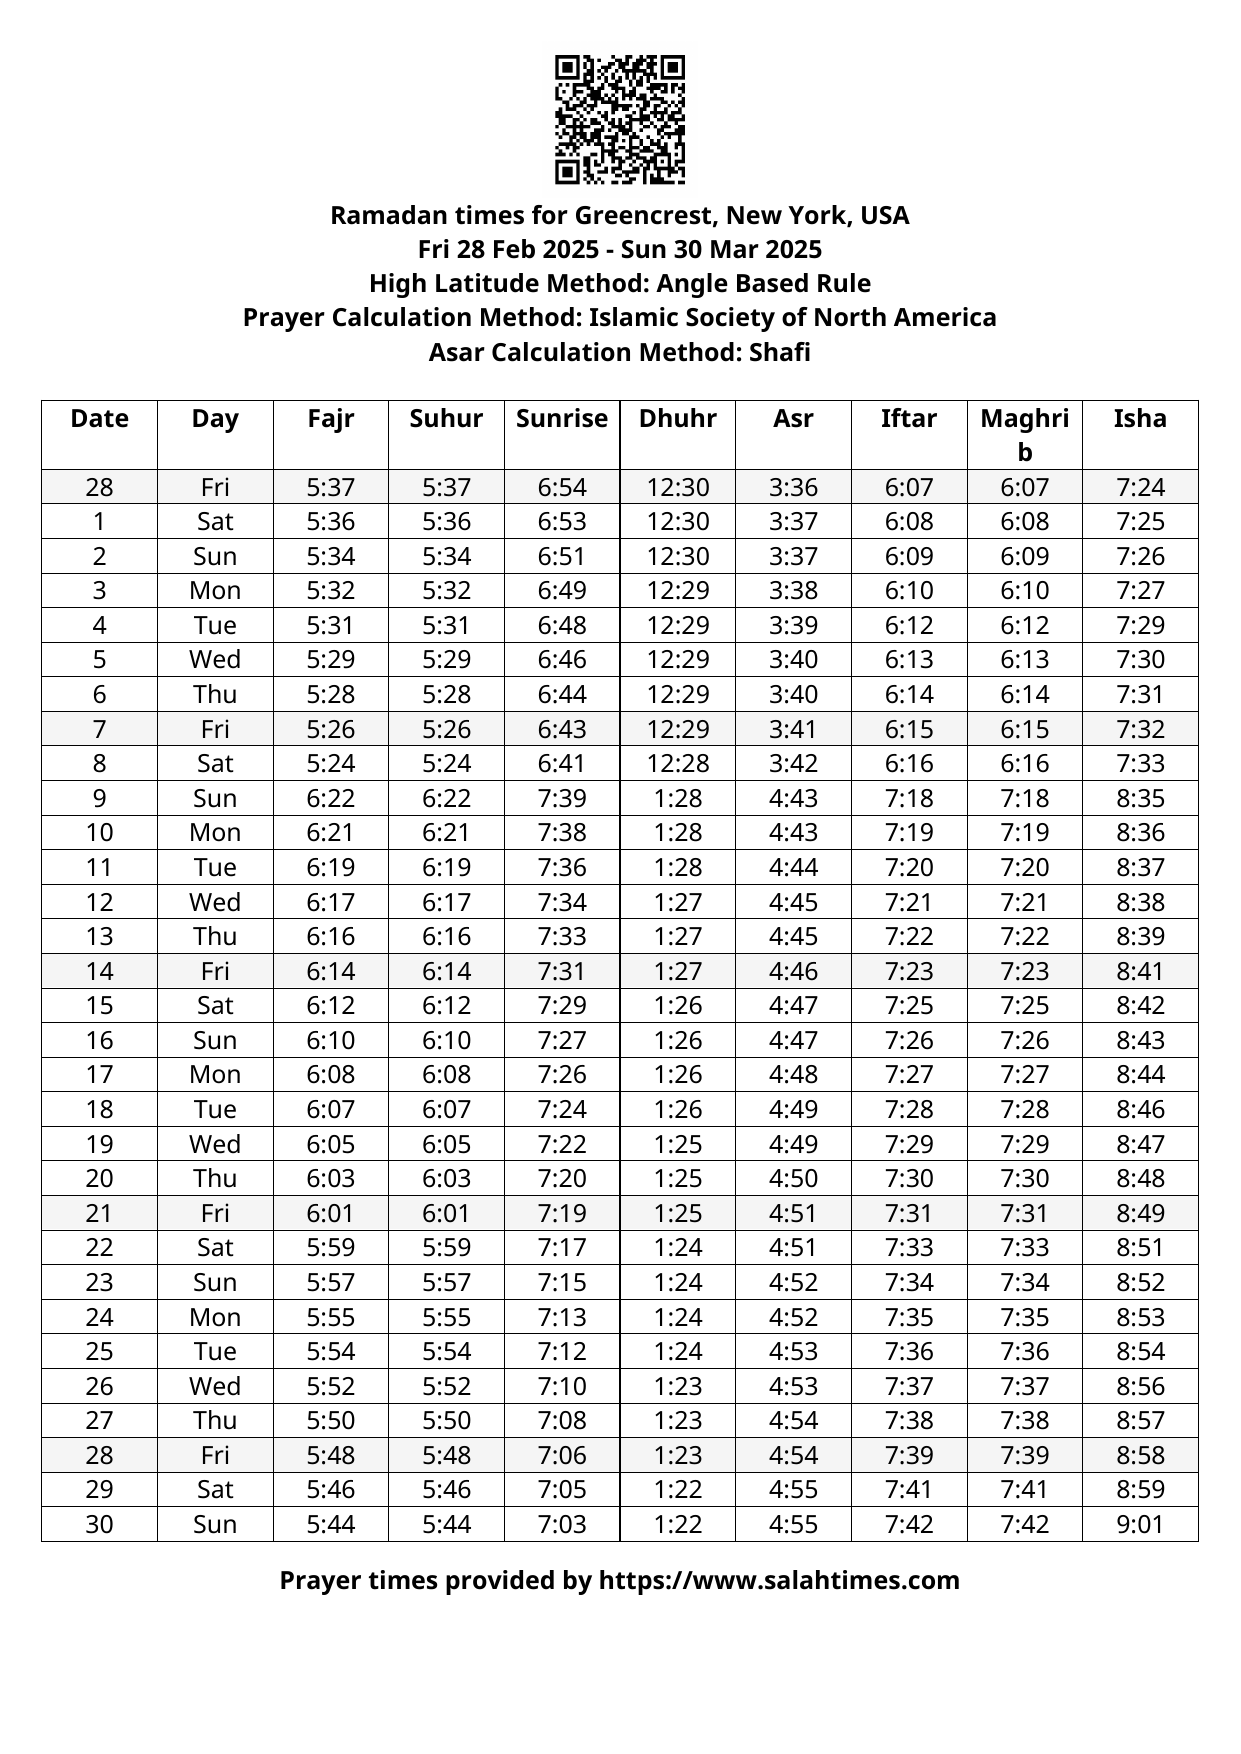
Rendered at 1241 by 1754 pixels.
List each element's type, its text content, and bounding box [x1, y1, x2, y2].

table_cell 8:48 [1083, 1161, 1198, 1195]
table_cell 5:37 [274, 470, 388, 503]
picture [542, 41, 699, 198]
table_cell 10 [42, 816, 157, 849]
table_cell 5:24 [274, 746, 388, 780]
table_cell 1:27 [621, 954, 735, 987]
table_cell Tue [158, 608, 273, 642]
table_cell 7:22 [852, 919, 967, 953]
table_cell 1:22 [621, 1473, 735, 1506]
table_cell 6:12 [389, 989, 504, 1022]
table_cell 6:10 [852, 574, 967, 607]
table_cell 7:39 [968, 1438, 1082, 1472]
table_cell 6:49 [505, 574, 619, 607]
table_cell 7:31 [1083, 677, 1198, 711]
table_cell 6 [42, 677, 157, 711]
table_cell Sun [158, 781, 273, 814]
table_cell 7:10 [505, 1369, 619, 1402]
table_cell 7:30 [1083, 643, 1198, 676]
table_cell 6:14 [852, 677, 967, 711]
table_cell 5 [42, 643, 157, 676]
table_cell 7:25 [1083, 504, 1198, 538]
table_cell Fri [158, 1438, 273, 1472]
table_cell 8:43 [1083, 1023, 1198, 1057]
table_cell 7:08 [505, 1404, 619, 1437]
table_cell 8:39 [1083, 919, 1198, 953]
table_cell 7:28 [852, 1092, 967, 1126]
table_cell 8:46 [1083, 1092, 1198, 1126]
text Prayer times provided by https://www.salahtimes.com [42, 1563, 1198, 1597]
table_cell 6:44 [505, 677, 619, 711]
table_cell 14 [42, 954, 157, 987]
table_cell 29 [42, 1473, 157, 1506]
table_cell Sat [158, 1231, 273, 1264]
table_cell 4:51 [736, 1196, 851, 1229]
table_cell 4:52 [736, 1265, 851, 1299]
table_cell 7:18 [968, 781, 1082, 814]
table_cell 28 [42, 470, 157, 503]
table_cell Thu [158, 1161, 273, 1195]
table_cell 6:22 [274, 781, 388, 814]
table_cell 4:47 [736, 1023, 851, 1057]
table_cell 6:12 [852, 608, 967, 642]
table_cell 8:57 [1083, 1404, 1198, 1437]
table_cell 6:21 [389, 816, 504, 849]
table_cell 7:24 [1083, 470, 1198, 503]
table_cell 7:27 [968, 1058, 1082, 1091]
table_cell 7:22 [968, 919, 1082, 953]
table_cell Sun [158, 1265, 273, 1299]
table_cell 1:26 [621, 989, 735, 1022]
table_cell 3:38 [736, 574, 851, 607]
table_cell 6:54 [505, 470, 619, 503]
table_cell 1 [42, 504, 157, 538]
table_cell 7:42 [968, 1507, 1082, 1541]
table_cell 7:29 [1083, 608, 1198, 642]
table_cell 8:37 [1083, 850, 1198, 884]
table_cell Sat [158, 1473, 273, 1506]
table_cell 6:48 [505, 608, 619, 642]
table_cell 4:44 [736, 850, 851, 884]
table_cell 7:25 [968, 989, 1082, 1022]
table_cell 7:26 [968, 1023, 1082, 1057]
table_cell 6:16 [968, 746, 1082, 780]
table_cell 13 [42, 919, 157, 953]
table_cell 3:40 [736, 677, 851, 711]
table_cell Sat [158, 746, 273, 780]
table_cell 3:40 [736, 643, 851, 676]
table_cell 8:58 [1083, 1438, 1198, 1472]
table_cell 7:05 [505, 1473, 619, 1506]
table_cell 4:47 [736, 989, 851, 1022]
table_cell 7:21 [852, 885, 967, 918]
table_cell Fri [158, 470, 273, 503]
table_cell 7:33 [968, 1231, 1082, 1264]
table_cell 21 [42, 1196, 157, 1229]
table_cell 7:24 [505, 1092, 619, 1126]
table_cell Wed [158, 643, 273, 676]
table_cell 8:54 [1083, 1334, 1198, 1368]
table_cell 3:37 [736, 539, 851, 572]
table_cell 6:12 [968, 608, 1082, 642]
table_header Sunrise [505, 401, 619, 469]
table_cell 5:44 [274, 1507, 388, 1541]
table_cell 1:26 [621, 1058, 735, 1091]
table_cell 5:50 [389, 1404, 504, 1437]
table_cell 19 [42, 1127, 157, 1160]
table_cell 3:41 [736, 712, 851, 745]
table_cell 7:34 [968, 1265, 1082, 1299]
table_cell Wed [158, 1369, 273, 1402]
table_cell 6:16 [274, 919, 388, 953]
table_cell 1:23 [621, 1404, 735, 1437]
table_cell 4:48 [736, 1058, 851, 1091]
table_cell 6:21 [274, 816, 388, 849]
table_cell Sat [158, 504, 273, 538]
table_cell 12:29 [621, 608, 735, 642]
table_cell 6:13 [852, 643, 967, 676]
table_cell Fri [158, 954, 273, 987]
table_cell 7:34 [852, 1265, 967, 1299]
table_cell Mon [158, 1058, 273, 1091]
table_cell 5:29 [389, 643, 504, 676]
table_cell 8 [42, 746, 157, 780]
table_cell 5:37 [389, 470, 504, 503]
table_header Asr [736, 401, 851, 469]
table_cell 8:56 [1083, 1369, 1198, 1402]
table_cell 7:15 [505, 1265, 619, 1299]
table_cell 7:31 [505, 954, 619, 987]
table_cell 7:35 [852, 1300, 967, 1333]
table_cell 5:44 [389, 1507, 504, 1541]
table_header Dhuhr [621, 401, 735, 469]
table_cell 1:24 [621, 1300, 735, 1333]
table_header Fajr [274, 401, 388, 469]
table_cell Sun [158, 1023, 273, 1057]
table_cell 25 [42, 1334, 157, 1368]
table_cell Tue [158, 1334, 273, 1368]
table_cell 5:29 [274, 643, 388, 676]
table_cell 4:55 [736, 1473, 851, 1506]
table_cell 7:38 [505, 816, 619, 849]
table_cell 2 [42, 539, 157, 572]
table_cell 7:39 [852, 1438, 967, 1472]
table_cell 12:29 [621, 677, 735, 711]
table_cell 27 [42, 1404, 157, 1437]
table_cell 7:12 [505, 1334, 619, 1368]
table_cell 3:36 [736, 470, 851, 503]
table_cell 7:39 [505, 781, 619, 814]
table_cell 12:28 [621, 746, 735, 780]
table_cell 6:07 [274, 1092, 388, 1126]
table_cell 7:20 [852, 850, 967, 884]
table_cell 6:01 [389, 1196, 504, 1229]
table_cell Wed [158, 885, 273, 918]
table_cell 7:33 [505, 919, 619, 953]
table_cell Thu [158, 919, 273, 953]
table_cell 7:36 [852, 1334, 967, 1368]
table_cell 7:33 [1083, 746, 1198, 780]
table_cell 7:29 [852, 1127, 967, 1160]
table_cell 1:27 [621, 919, 735, 953]
table_cell 7:03 [505, 1507, 619, 1541]
table_cell 7:18 [852, 781, 967, 814]
table_cell 1:28 [621, 781, 735, 814]
table_header Isha [1083, 401, 1198, 469]
table_cell 12:29 [621, 574, 735, 607]
table_cell 12:30 [621, 539, 735, 572]
table_cell 7:27 [852, 1058, 967, 1091]
table_cell 8:38 [1083, 885, 1198, 918]
table_cell 12:30 [621, 470, 735, 503]
table_cell 5:52 [274, 1369, 388, 1402]
table_cell 1:24 [621, 1231, 735, 1264]
table_cell 5:28 [389, 677, 504, 711]
table_cell 7:29 [505, 989, 619, 1022]
table_cell 7:27 [1083, 574, 1198, 607]
table_cell 17 [42, 1058, 157, 1091]
table_cell 1:23 [621, 1438, 735, 1472]
table_cell Tue [158, 850, 273, 884]
table_cell 6:17 [274, 885, 388, 918]
table_cell 22 [42, 1231, 157, 1264]
table_cell 6:46 [505, 643, 619, 676]
table_cell 7:19 [852, 816, 967, 849]
table_cell 6:01 [274, 1196, 388, 1229]
table_cell 4 [42, 608, 157, 642]
table_cell 7 [42, 712, 157, 745]
table_cell 6:08 [968, 504, 1082, 538]
table_cell 7:33 [852, 1231, 967, 1264]
table_cell 1:26 [621, 1092, 735, 1126]
table_cell 6:03 [389, 1161, 504, 1195]
table_cell 7:13 [505, 1300, 619, 1333]
table_cell 11 [42, 850, 157, 884]
text Fri 28 Feb 2025 - Sun 30 Mar 2025 [42, 232, 1198, 266]
table_cell 7:25 [852, 989, 967, 1022]
table_cell 23 [42, 1265, 157, 1299]
table_cell 4:49 [736, 1092, 851, 1126]
table_cell 7:26 [852, 1023, 967, 1057]
table_cell 3:37 [736, 504, 851, 538]
table_cell 4:45 [736, 919, 851, 953]
table_cell 5:52 [389, 1369, 504, 1402]
table_cell 8:49 [1083, 1196, 1198, 1229]
table_cell 5:46 [274, 1473, 388, 1506]
table_cell 8:47 [1083, 1127, 1198, 1160]
table_cell 5:46 [389, 1473, 504, 1506]
table_cell 8:36 [1083, 816, 1198, 849]
table_cell 7:34 [505, 885, 619, 918]
table_cell 6:13 [968, 643, 1082, 676]
table_cell 6:09 [852, 539, 967, 572]
table_header Date [42, 401, 157, 469]
table_cell 7:06 [505, 1438, 619, 1472]
table_cell 6:14 [274, 954, 388, 987]
table_cell 7:20 [505, 1161, 619, 1195]
table_cell 6:12 [274, 989, 388, 1022]
table_cell 1:22 [621, 1507, 735, 1541]
table_cell 6:51 [505, 539, 619, 572]
table_cell 3:42 [736, 746, 851, 780]
table_cell 6:19 [274, 850, 388, 884]
table_cell 7:37 [852, 1369, 967, 1402]
table_cell 18 [42, 1092, 157, 1126]
text High Latitude Method: Angle Based Rule [42, 266, 1198, 300]
table_cell 6:15 [852, 712, 967, 745]
table_cell 5:36 [389, 504, 504, 538]
table_cell 5:36 [274, 504, 388, 538]
table_cell 7:20 [968, 850, 1082, 884]
table_cell 5:55 [389, 1300, 504, 1333]
text Asar Calculation Method: Shafi [42, 334, 1198, 368]
table_cell 7:31 [968, 1196, 1082, 1229]
table_cell 6:08 [852, 504, 967, 538]
table_cell Wed [158, 1127, 273, 1160]
table_cell 8:44 [1083, 1058, 1198, 1091]
table_cell 6:15 [968, 712, 1082, 745]
table_cell 8:52 [1083, 1265, 1198, 1299]
table_header Maghrib [968, 401, 1082, 469]
table_cell 7:36 [968, 1334, 1082, 1368]
table_cell 12:29 [621, 643, 735, 676]
table_cell 1:24 [621, 1334, 735, 1368]
table_cell 6:05 [274, 1127, 388, 1160]
table_cell 5:28 [274, 677, 388, 711]
table_cell 7:29 [968, 1127, 1082, 1160]
table_cell 7:41 [968, 1473, 1082, 1506]
table_cell 1:24 [621, 1265, 735, 1299]
table_cell 6:09 [968, 539, 1082, 572]
table_cell 9 [42, 781, 157, 814]
table_cell 6:10 [274, 1023, 388, 1057]
table_cell 6:14 [389, 954, 504, 987]
table_cell 4:51 [736, 1231, 851, 1264]
table_cell Sun [158, 1507, 273, 1541]
table_cell 5:31 [389, 608, 504, 642]
table_cell 7:26 [1083, 539, 1198, 572]
table_cell 1:25 [621, 1161, 735, 1195]
table_cell 7:23 [852, 954, 967, 987]
table_cell 3 [42, 574, 157, 607]
table_cell 4:43 [736, 781, 851, 814]
table_cell 30 [42, 1507, 157, 1541]
table_cell Mon [158, 574, 273, 607]
table_cell 4:53 [736, 1369, 851, 1402]
table_cell 6:22 [389, 781, 504, 814]
table_cell 7:32 [1083, 712, 1198, 745]
table_cell Thu [158, 677, 273, 711]
table_cell 1:27 [621, 885, 735, 918]
table_cell Sun [158, 539, 273, 572]
table_cell 5:54 [389, 1334, 504, 1368]
table_cell 5:48 [389, 1438, 504, 1472]
table_cell Sat [158, 989, 273, 1022]
table_cell 24 [42, 1300, 157, 1333]
table_cell 8:35 [1083, 781, 1198, 814]
table_cell 4:43 [736, 816, 851, 849]
table_cell 26 [42, 1369, 157, 1402]
table_cell 7:38 [968, 1404, 1082, 1437]
table_cell 6:08 [274, 1058, 388, 1091]
table_cell Fri [158, 712, 273, 745]
table_cell 12 [42, 885, 157, 918]
table_cell 5:32 [389, 574, 504, 607]
table_cell 7:30 [968, 1161, 1082, 1195]
table_cell 7:30 [852, 1161, 967, 1195]
table_cell 5:26 [389, 712, 504, 745]
table_cell 5:55 [274, 1300, 388, 1333]
table_cell 28 [42, 1438, 157, 1472]
table_cell 9:01 [1083, 1507, 1198, 1541]
table_cell 7:19 [505, 1196, 619, 1229]
table_cell 1:25 [621, 1127, 735, 1160]
text Prayer Calculation Method: Islamic Society of North America [42, 300, 1198, 334]
table_cell 16 [42, 1023, 157, 1057]
table_cell 7:41 [852, 1473, 967, 1506]
table_cell Thu [158, 1404, 273, 1437]
table_cell 6:14 [968, 677, 1082, 711]
table_cell 7:26 [505, 1058, 619, 1091]
table_cell 4:55 [736, 1507, 851, 1541]
table_cell 7:17 [505, 1231, 619, 1264]
table_cell 7:23 [968, 954, 1082, 987]
table_cell 6:41 [505, 746, 619, 780]
table_cell 1:26 [621, 1023, 735, 1057]
table_cell 1:23 [621, 1369, 735, 1402]
table_cell 6:16 [389, 919, 504, 953]
table_cell 4:53 [736, 1334, 851, 1368]
table_cell 5:59 [274, 1231, 388, 1264]
table_cell 6:05 [389, 1127, 504, 1160]
table_cell 15 [42, 989, 157, 1022]
table_cell 7:38 [852, 1404, 967, 1437]
table_cell 5:50 [274, 1404, 388, 1437]
table_cell Mon [158, 816, 273, 849]
table_cell 12:29 [621, 712, 735, 745]
table_cell 5:31 [274, 608, 388, 642]
table_cell 6:19 [389, 850, 504, 884]
table_cell 5:24 [389, 746, 504, 780]
table_cell 7:19 [968, 816, 1082, 849]
table_cell 7:42 [852, 1507, 967, 1541]
table_cell 1:28 [621, 850, 735, 884]
table_header Day [158, 401, 273, 469]
table_cell 5:34 [389, 539, 504, 572]
table_cell 7:27 [505, 1023, 619, 1057]
table_cell 20 [42, 1161, 157, 1195]
table_cell 5:48 [274, 1438, 388, 1472]
table_cell 7:21 [968, 885, 1082, 918]
table_cell 4:54 [736, 1404, 851, 1437]
table_header Suhur [389, 401, 504, 469]
table_cell 8:53 [1083, 1300, 1198, 1333]
table_cell 5:57 [274, 1265, 388, 1299]
table_cell 4:54 [736, 1438, 851, 1472]
text Ramadan times for Greencrest, New York, USA [42, 198, 1198, 232]
table_cell 7:37 [968, 1369, 1082, 1402]
table_cell 8:51 [1083, 1231, 1198, 1264]
table_cell 4:49 [736, 1127, 851, 1160]
table_cell 6:17 [389, 885, 504, 918]
table_cell 4:45 [736, 885, 851, 918]
table_cell 6:10 [389, 1023, 504, 1057]
table_cell 7:35 [968, 1300, 1082, 1333]
table_cell 5:54 [274, 1334, 388, 1368]
table_cell 7:36 [505, 850, 619, 884]
table_cell 4:46 [736, 954, 851, 987]
table_cell 5:59 [389, 1231, 504, 1264]
table_header Iftar [852, 401, 967, 469]
table_cell Mon [158, 1300, 273, 1333]
table_cell 6:43 [505, 712, 619, 745]
table_cell 4:50 [736, 1161, 851, 1195]
table_cell 8:42 [1083, 989, 1198, 1022]
table_cell 7:31 [852, 1196, 967, 1229]
table_cell Tue [158, 1092, 273, 1126]
table_cell 8:59 [1083, 1473, 1198, 1506]
table_cell 6:07 [968, 470, 1082, 503]
table_cell 7:28 [968, 1092, 1082, 1126]
table_cell Fri [158, 1196, 273, 1229]
table_cell 6:08 [389, 1058, 504, 1091]
table_cell 7:22 [505, 1127, 619, 1160]
table_cell 5:32 [274, 574, 388, 607]
table_cell 12:30 [621, 504, 735, 538]
table_cell 5:57 [389, 1265, 504, 1299]
table_cell 5:26 [274, 712, 388, 745]
table_cell 6:10 [968, 574, 1082, 607]
table_cell 5:34 [274, 539, 388, 572]
table_cell 1:28 [621, 816, 735, 849]
table_cell 6:07 [389, 1092, 504, 1126]
table_cell 4:52 [736, 1300, 851, 1333]
table_cell 3:39 [736, 608, 851, 642]
table_cell 6:03 [274, 1161, 388, 1195]
table_cell 8:41 [1083, 954, 1198, 987]
table_cell 6:53 [505, 504, 619, 538]
table_cell 6:16 [852, 746, 967, 780]
table_cell 1:25 [621, 1196, 735, 1229]
table_cell 6:07 [852, 470, 967, 503]
